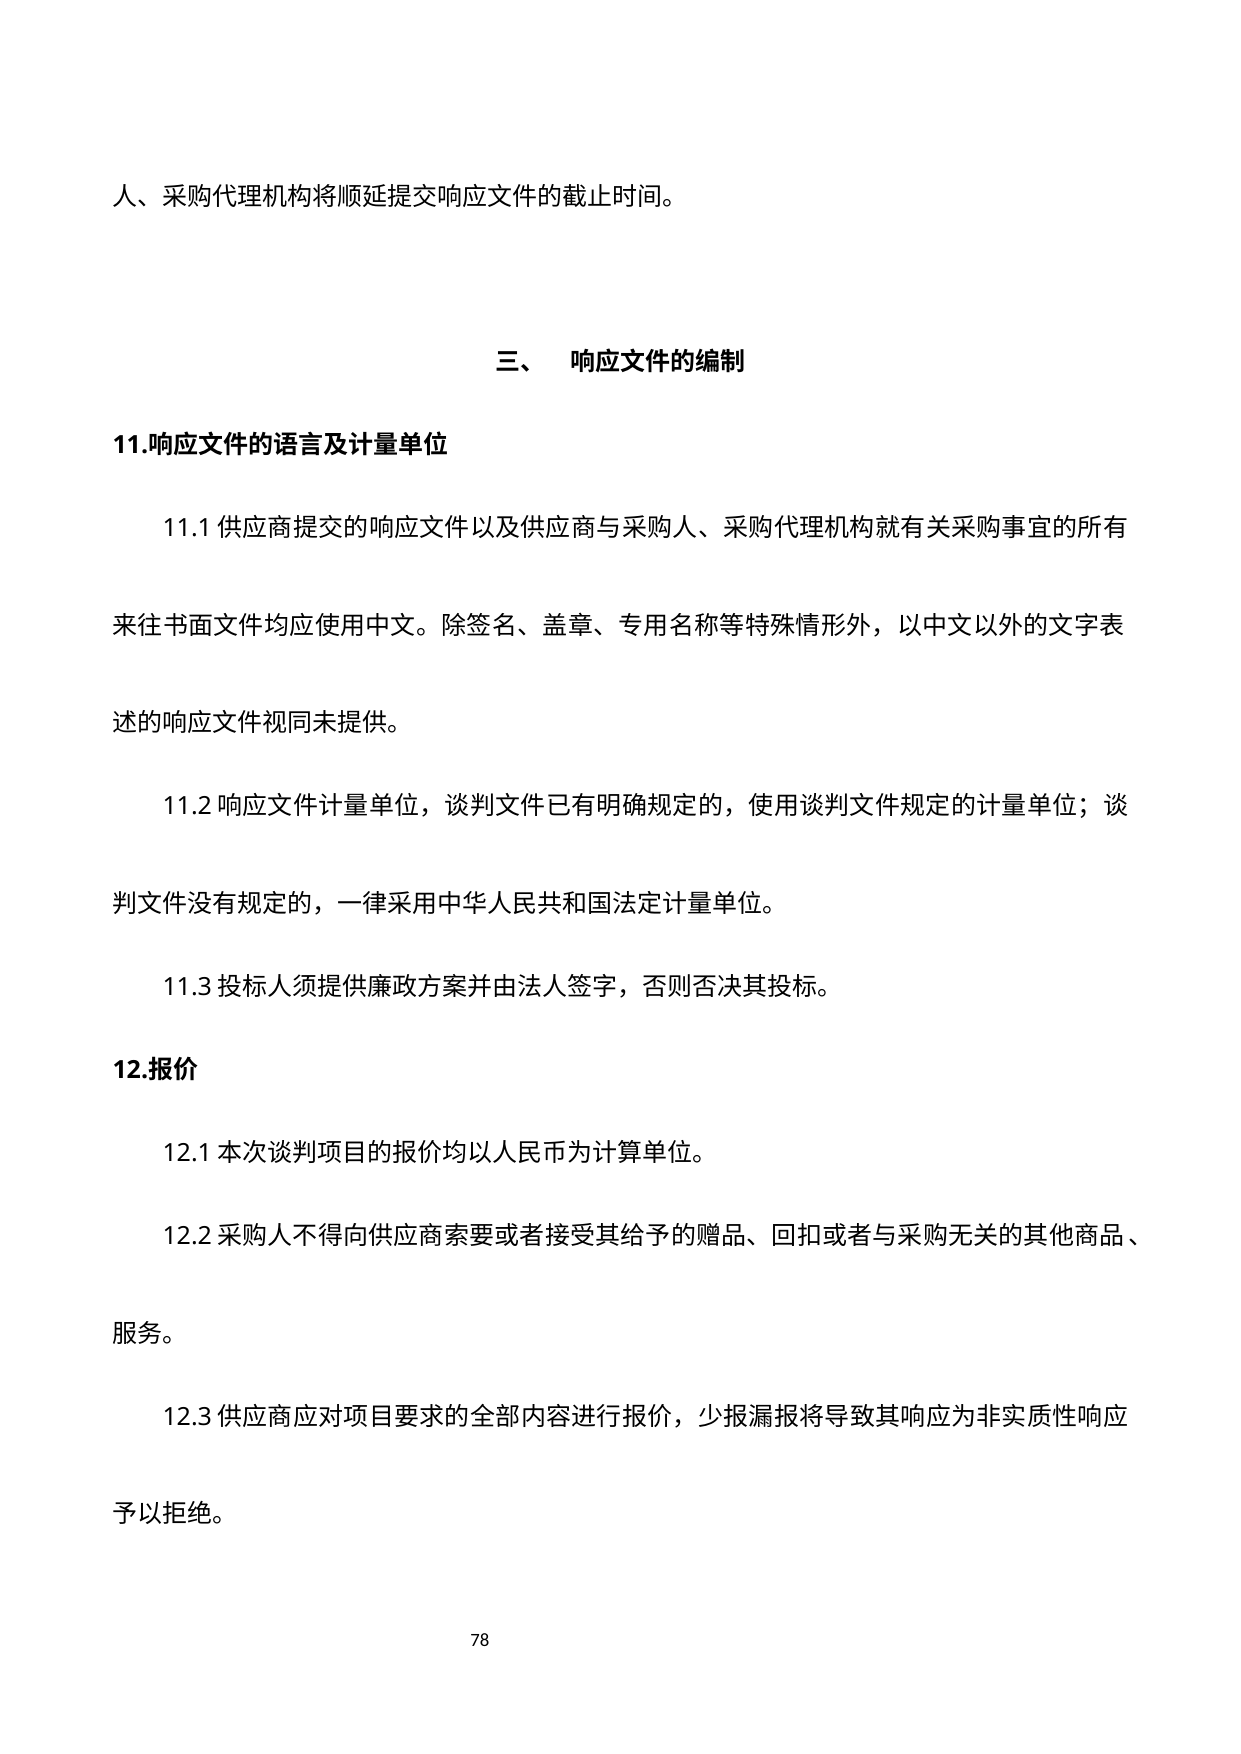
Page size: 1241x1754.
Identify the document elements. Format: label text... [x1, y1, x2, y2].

text 12.1本次谈判项目的报价均以人民币为计算单位。 [112, 1118, 1128, 1183]
text 11.3投标人须提供廉政方案并由法人签字，否则否决其投标。 [112, 952, 1128, 1017]
text 11.2响应文件计量单位，谈判文件已有明确规定的，使用谈判文件规定的计量单位；谈判文件没有规定的，一律采用中华人民共和国法定计量单位。 [112, 771, 1128, 934]
list 响应文件的编制 [112, 327, 1128, 392]
text 12.报价 [112, 1035, 1128, 1100]
text 12.2采购人不得向供应商索要或者接受其给予的赠品、回扣或者与采购无关的其他商品、服务。 [112, 1201, 1128, 1364]
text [112, 162, 1128, 227]
text 11.响应文件的语言及计量单位 [112, 410, 1128, 475]
text 11.1供应商提交的响应文件以及供应商与采购人、采购代理机构就有关采购事宜的所有来往书面文件均应使用中文。除签名、盖章、专用名称等特殊情形外，以中文以外的文字表述的响应文件视同未提供。 [112, 493, 1128, 753]
text 12.3供应商应对项目要求的全部内容进行报价，少报漏报将导致其响应为非实质性响应予以拒绝。 [112, 1382, 1128, 1544]
